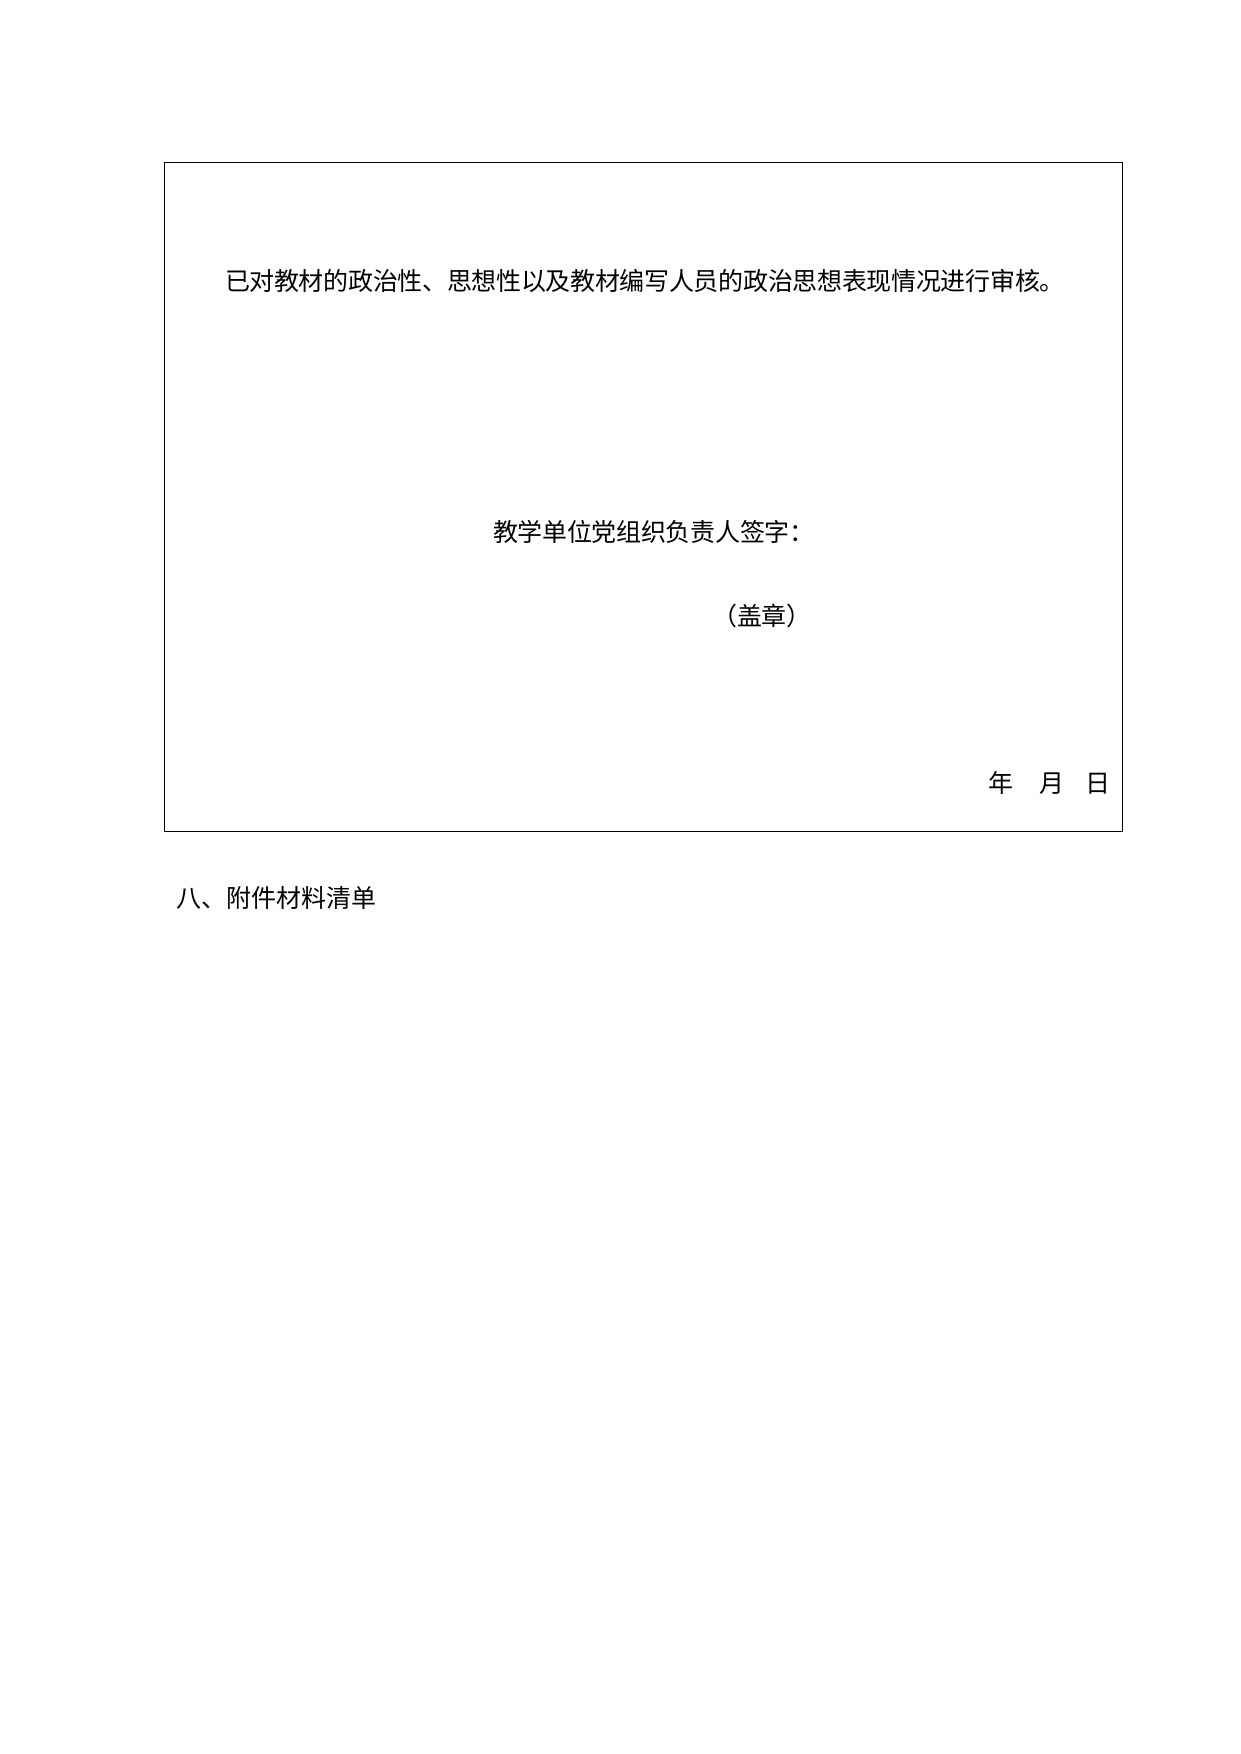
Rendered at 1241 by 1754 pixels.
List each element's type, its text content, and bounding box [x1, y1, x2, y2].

table_cell 已对教材的政治性、思想性以及教材编写人员的政治思想表现情况进行审核。 教学单位党组织负责人签字： （盖章） 年 月 日 [165, 163, 1122, 831]
list 附件材料清单 [176, 864, 1064, 929]
